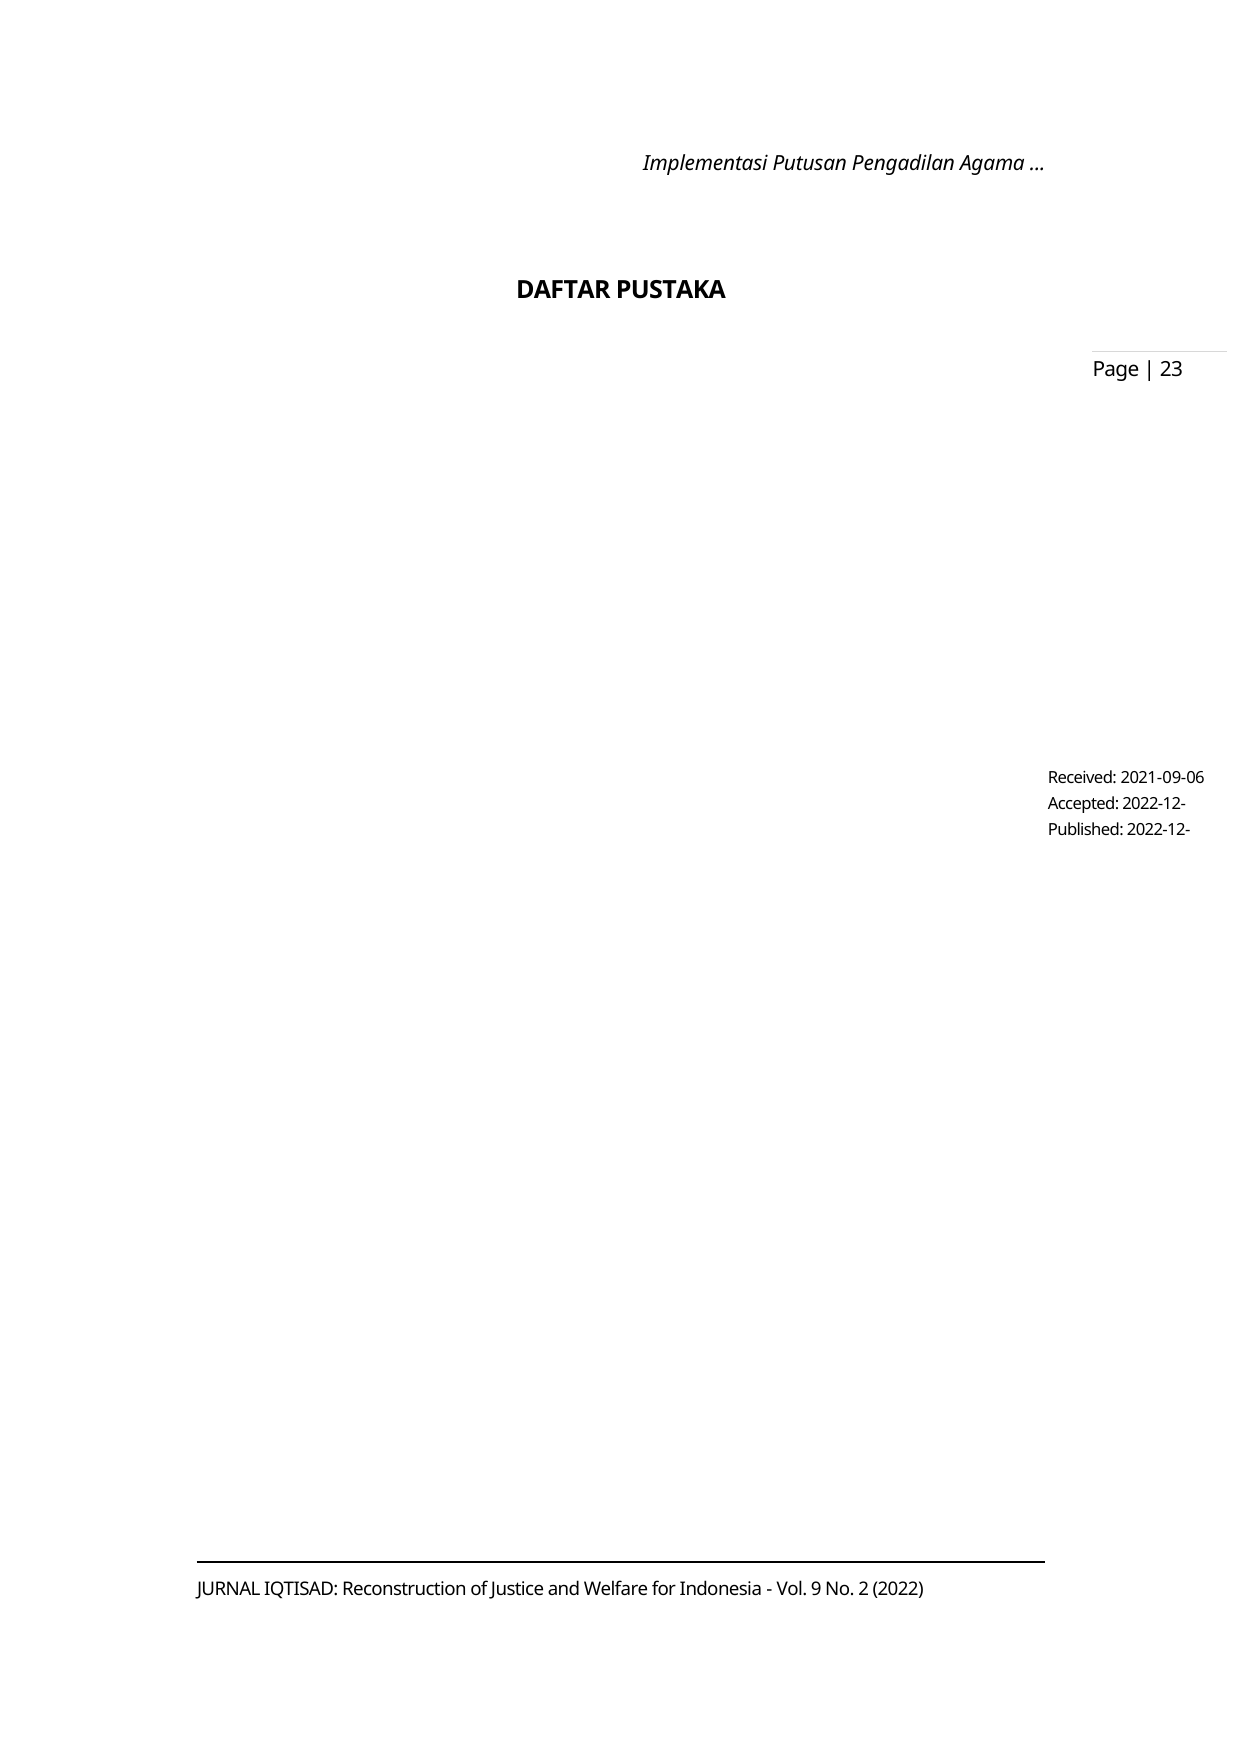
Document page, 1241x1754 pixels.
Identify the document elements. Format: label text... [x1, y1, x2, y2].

text DAFTAR PUSTAKA [197, 272, 1045, 306]
